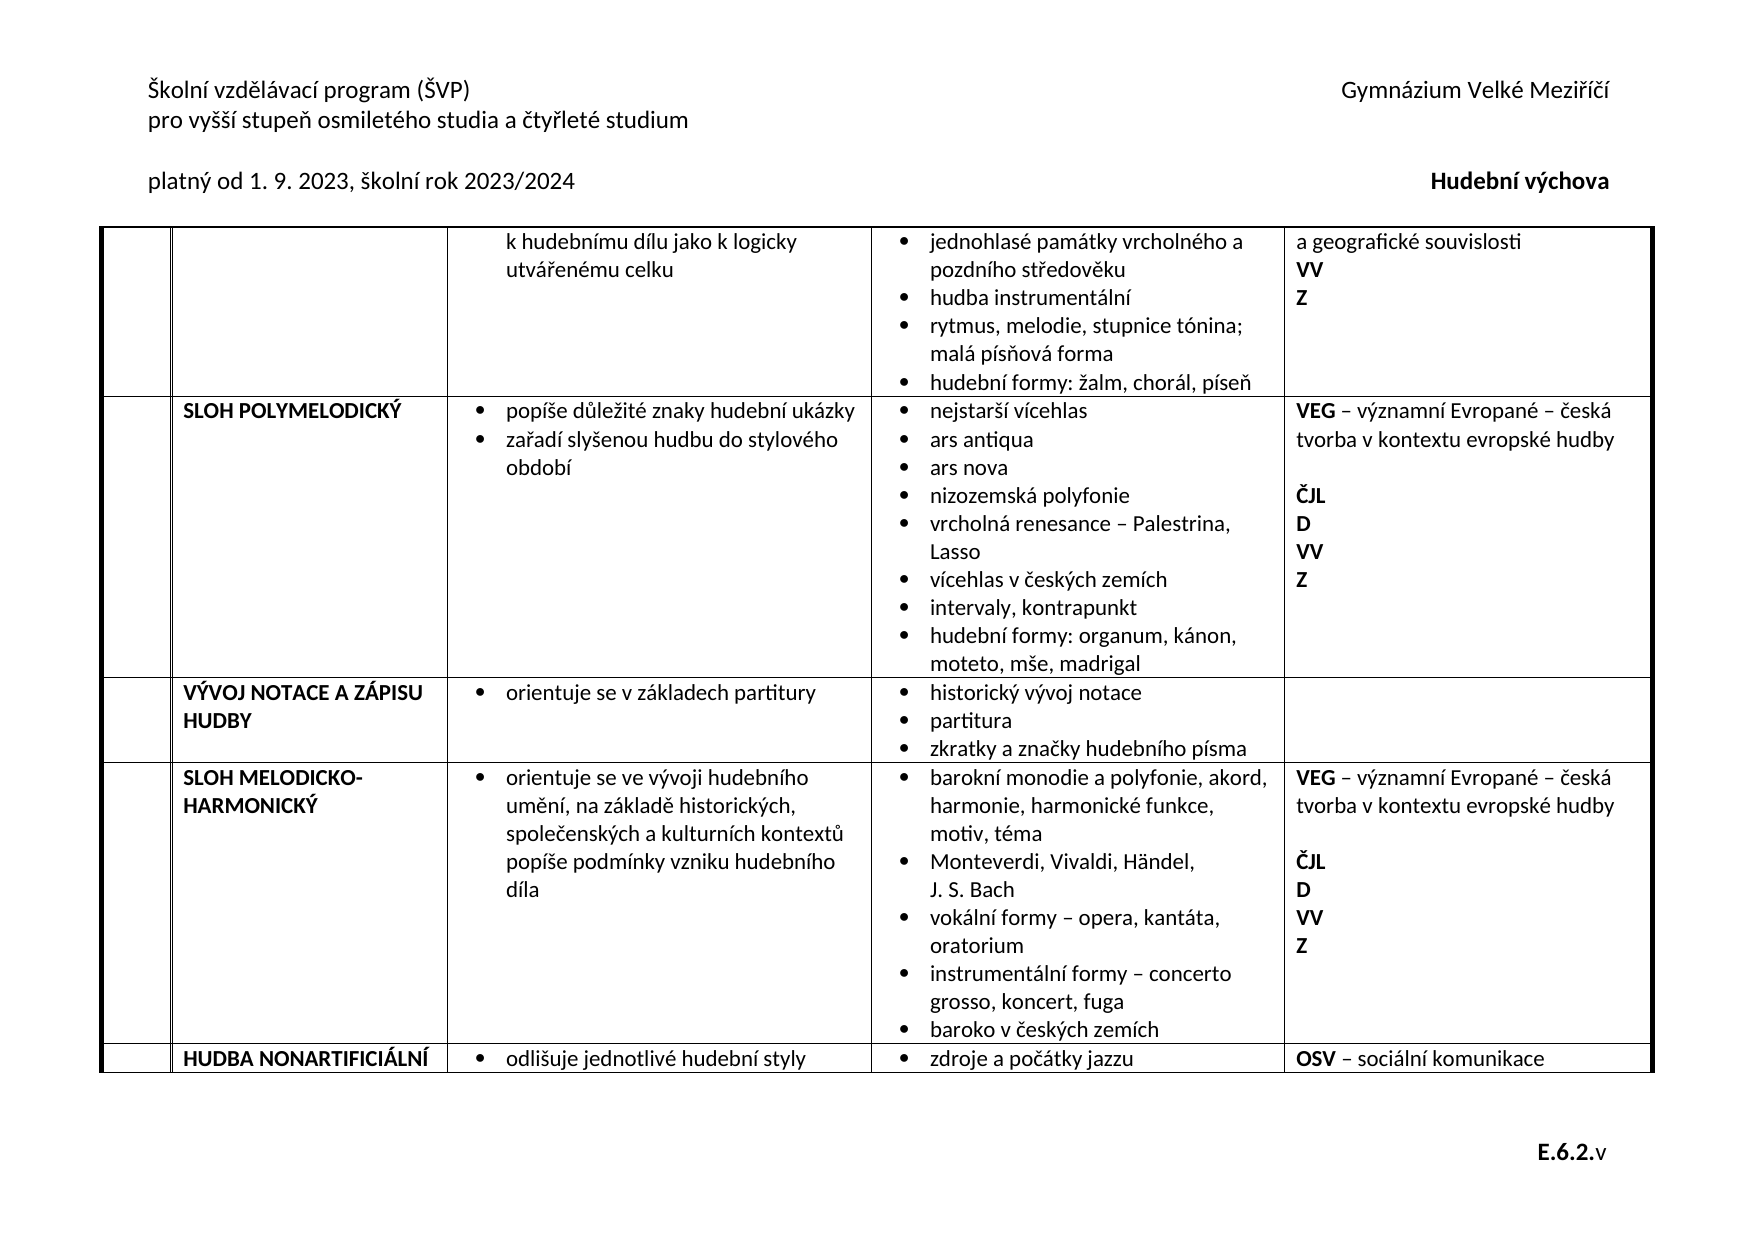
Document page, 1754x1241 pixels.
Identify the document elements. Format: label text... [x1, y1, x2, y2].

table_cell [1285, 228, 1650, 396]
table_cell orientuje se v základech partitury [448, 678, 871, 762]
table_cell historický vývoj notace partitura zkratky a značky hudebního písma [872, 678, 1284, 762]
table_cell VEG – významní Evropané – česká tvorba v kontextu evropské hudby ČJL D VV Z [1285, 397, 1650, 677]
table_cell barokní monodie a polyfonie, akord, harmonie, harmonické funkce, motiv, téma Monteverdi, Vivaldi, Händel, J. S. Bach vokální formy – opera, kantáta, oratorium instrumentální formy – concerto grosso, koncert, fuga baroko v českých zemích [872, 763, 1284, 1043]
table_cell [872, 1044, 1284, 1072]
table_cell [104, 1044, 170, 1072]
table_cell popíše důležité znaky hudební ukázky zařadí slyšenou hudbu do stylového období [448, 397, 871, 677]
table_cell orientuje se ve vývoji hudebního umění, na základě historických, společenských a kulturních kontextů popíše podmínky vzniku hudebního díla [448, 763, 871, 1043]
table_cell [104, 228, 170, 396]
table_cell [104, 678, 170, 762]
table_cell [104, 763, 170, 1043]
table_cell SLOH POLYMELODICKÝ [173, 397, 447, 677]
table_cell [173, 228, 447, 396]
table_cell SLOH MELODICKO-HARMONICKÝ [173, 763, 447, 1043]
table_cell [173, 1044, 447, 1072]
table_cell nejstarší vícehlas ars antiqua ars nova nizozemská polyfonie vrcholná renesance – Palestrina, Lasso vícehlas v českých zemích intervaly, kontrapunkt hudební formy: organum, kánon, moteto, mše, madrigal [872, 397, 1284, 677]
table_cell [104, 397, 170, 677]
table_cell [448, 228, 871, 396]
table_cell VEG – významní Evropané – česká tvorba v kontextu evropské hudby ČJL D VV Z [1285, 763, 1650, 1043]
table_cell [872, 228, 1284, 396]
table_cell [1285, 678, 1650, 762]
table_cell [1285, 1044, 1650, 1072]
table_cell VÝVOJ NOTACE A ZÁPISU HUDBY [173, 678, 447, 762]
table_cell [448, 1044, 871, 1072]
